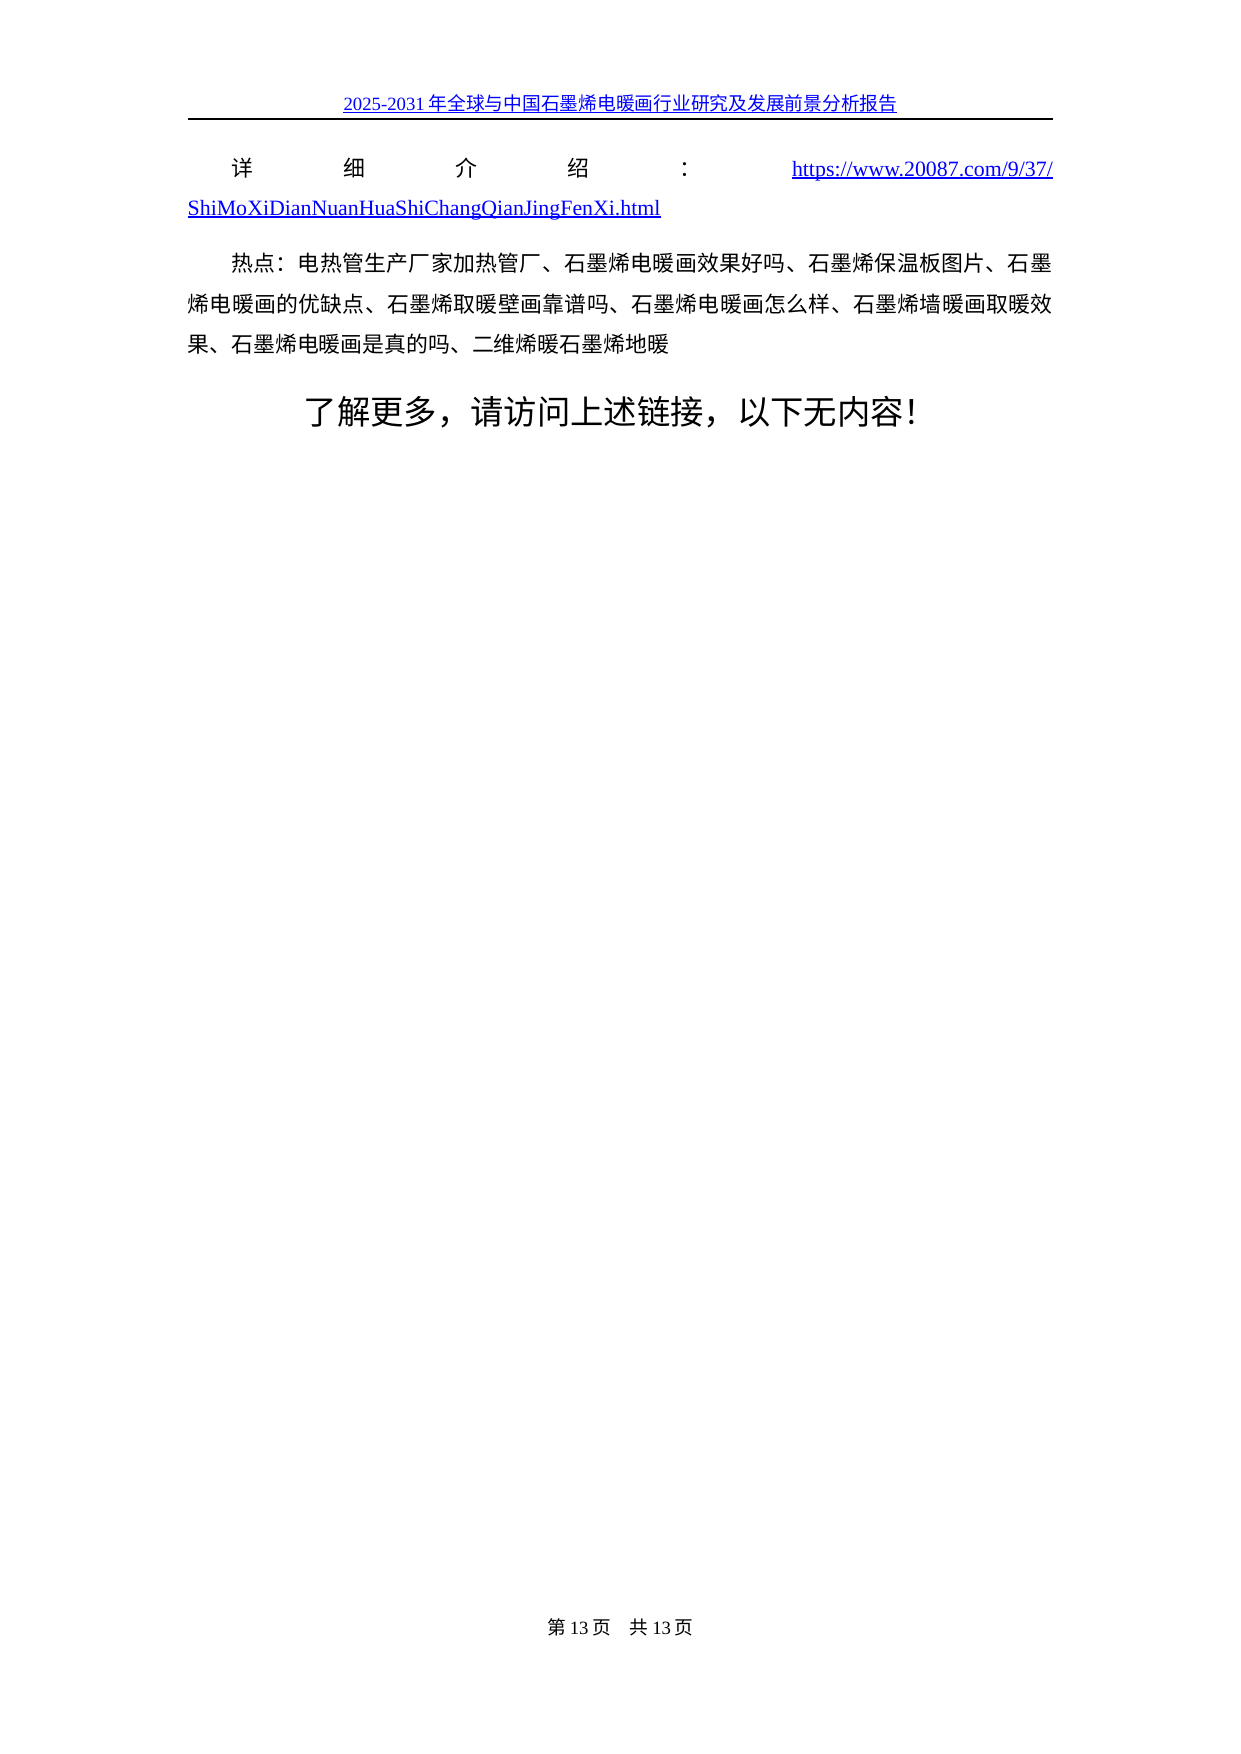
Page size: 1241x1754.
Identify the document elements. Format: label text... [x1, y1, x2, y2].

text 详细介绍：https://www.20087.com/9/37/ShiMoXiDianNuanHuaShiChangQianJingFenXi.html [187, 150, 1053, 223]
title 了解更多，请访问上述链接，以下无内容！ [187, 377, 1053, 442]
text 热点：电热管生产厂家加热管厂、石墨烯电暖画效果好吗、石墨烯保温板图片、石墨烯电暖画的优缺点、石墨烯取暖壁画靠谱吗、石墨烯电暖画怎么样、石墨烯墙暖画取暖效果、石墨烯电暖画是真的吗、二维烯暖石墨烯地暖 [187, 246, 1053, 359]
